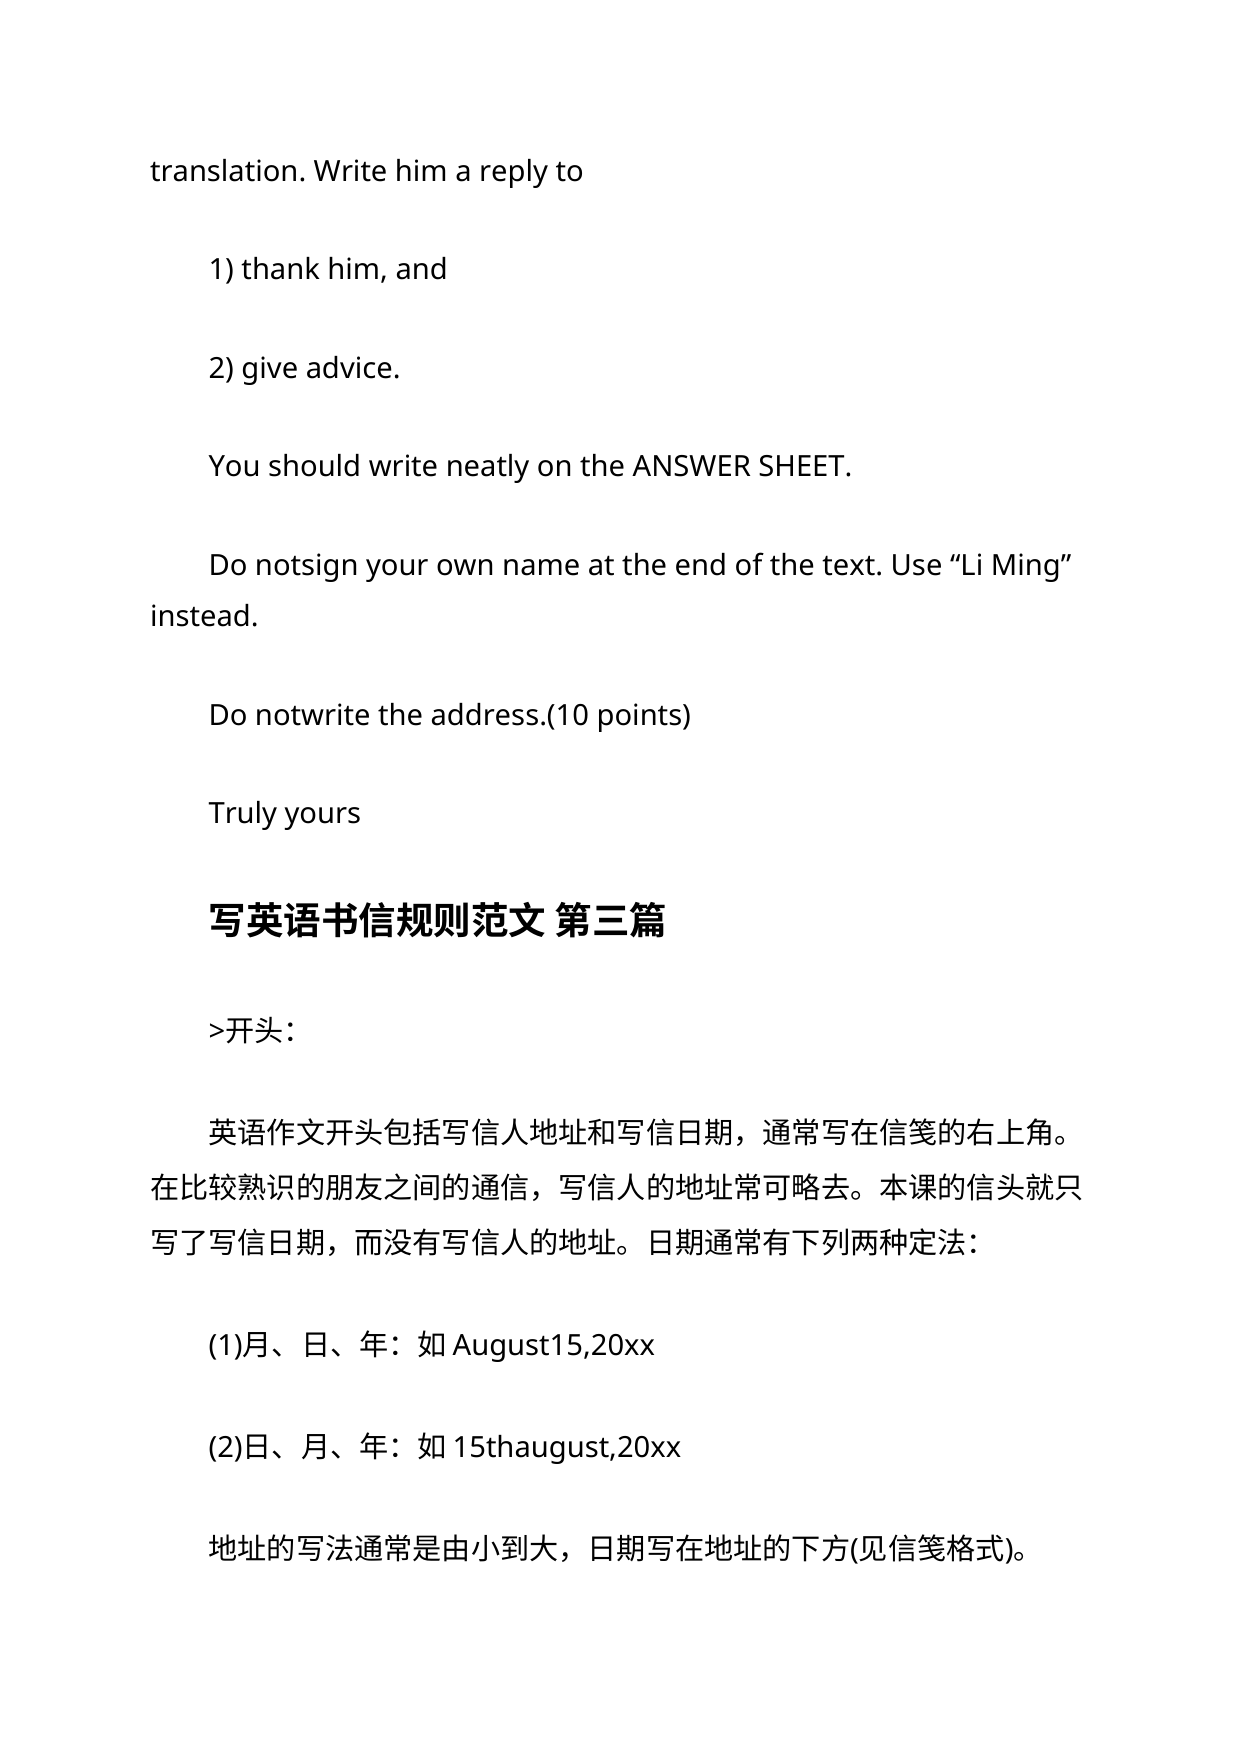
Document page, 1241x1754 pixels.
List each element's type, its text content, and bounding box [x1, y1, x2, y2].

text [150, 150, 1090, 190]
text You should write neatly on the ANSWER SHEET. [150, 445, 1090, 485]
text 写英语书信规则范文 第三篇 [150, 891, 1090, 945]
text >开头： [150, 1008, 1090, 1050]
text Do notsign your own name at the end of the text. Use “Li Ming” instead. [150, 544, 1090, 635]
text 地址的写法通常是由小到大，日期写在地址的下方(见信笺格式)。 [150, 1526, 1090, 1568]
text (1)月、日、年：如August15,20xx [150, 1322, 1090, 1364]
text 英语作文开头包括写信人地址和写信日期，通常写在信笺的右上角。在比较熟识的朋友之间的通信，写信人的地址常可略去。本课的信头就只写了写信日期，而没有写信人的地址。日期通常有下列两种定法： [150, 1110, 1090, 1262]
text 2) give advice. [150, 347, 1090, 387]
text (2)日、月、年：如15thaugust,20xx [150, 1423, 1090, 1466]
text Truly yours [150, 792, 1090, 832]
text 1) thank him, and [150, 248, 1090, 288]
text Do notwrite the address.(10 points) [150, 694, 1090, 733]
